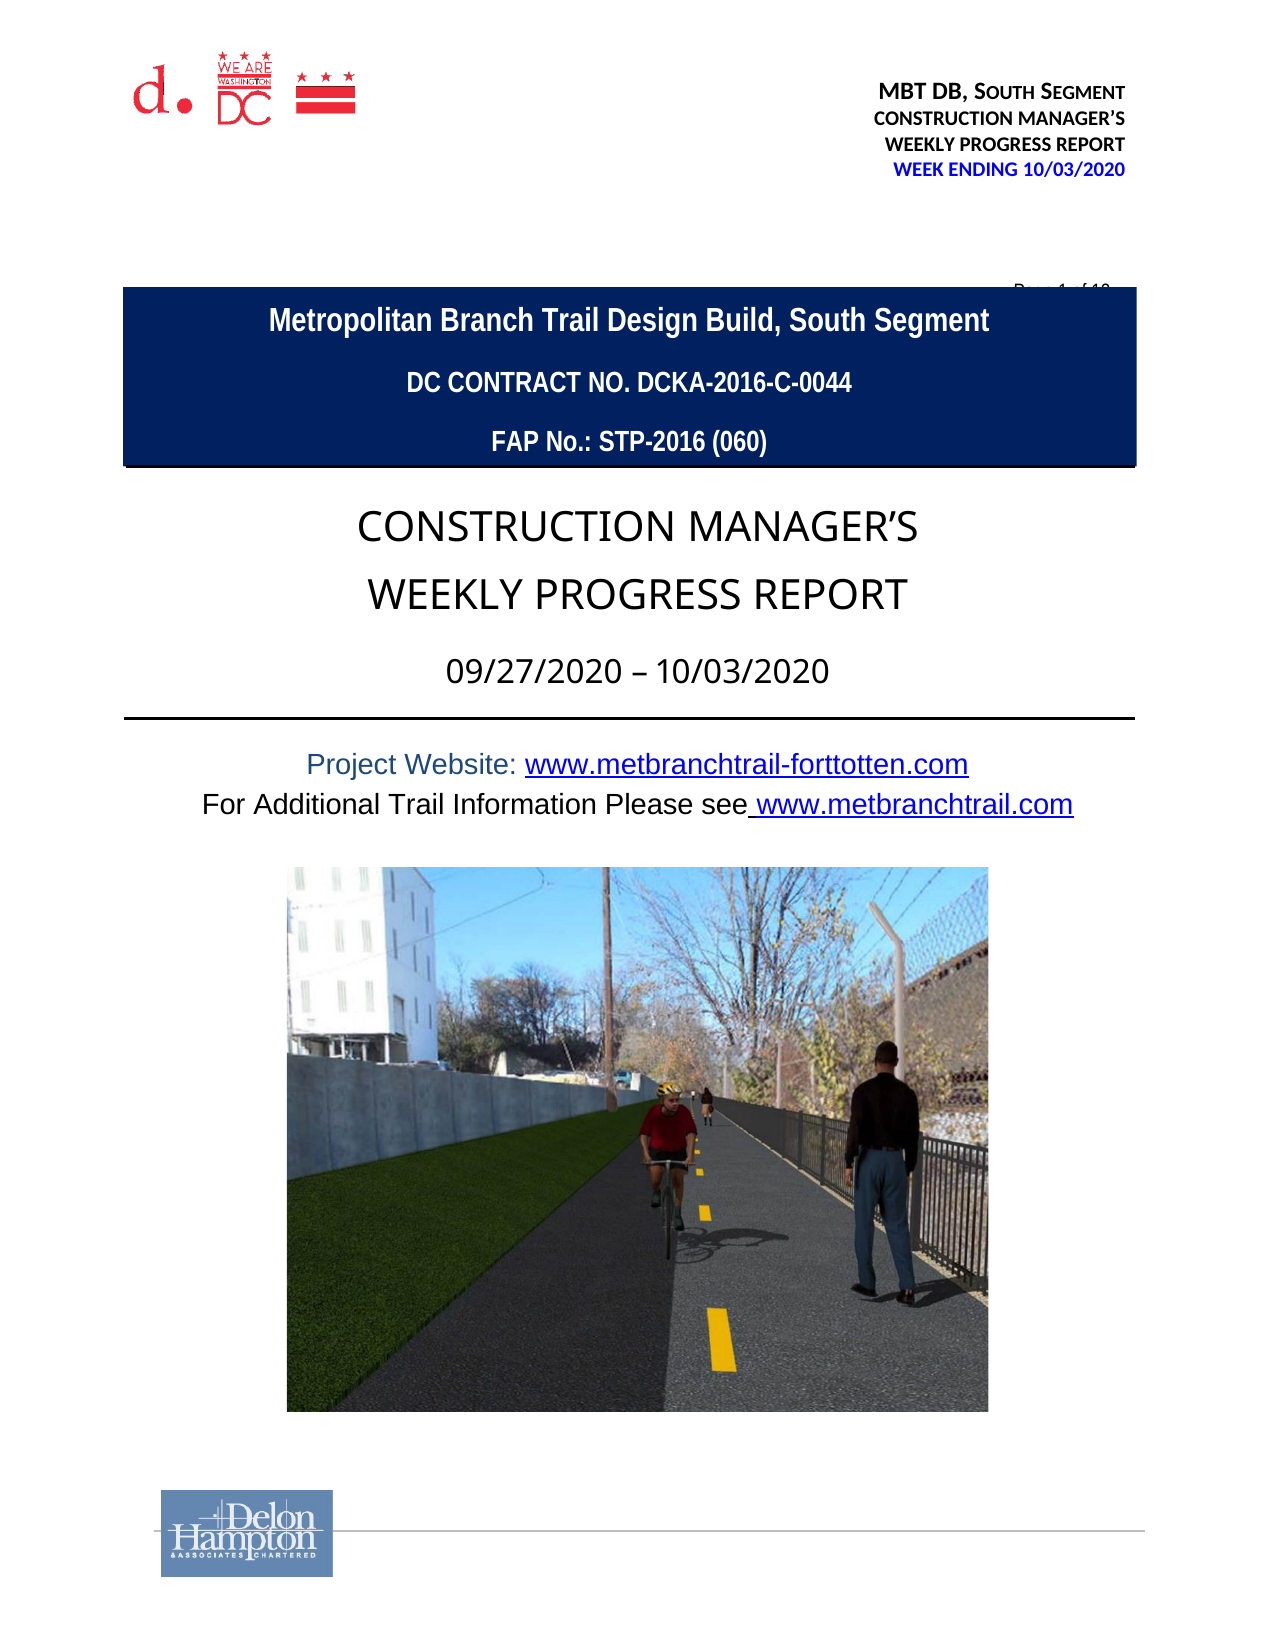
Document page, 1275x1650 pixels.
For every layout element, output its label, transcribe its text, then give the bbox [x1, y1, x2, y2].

picture [97, 45, 391, 144]
text For Additional Trail Information Please see www.metbranchtrail.com [150, 787, 1125, 821]
text 09/27/2020 – 10/03/2020 [150, 646, 1125, 693]
picture [286, 867, 989, 1412]
text WEEKLY PROGRESS REPORT [150, 565, 1125, 622]
text Project Website: www.metbranchtrail-forttotten.com [150, 747, 1125, 780]
text CONSTRUCTION MANAGER’S [150, 497, 1125, 552]
